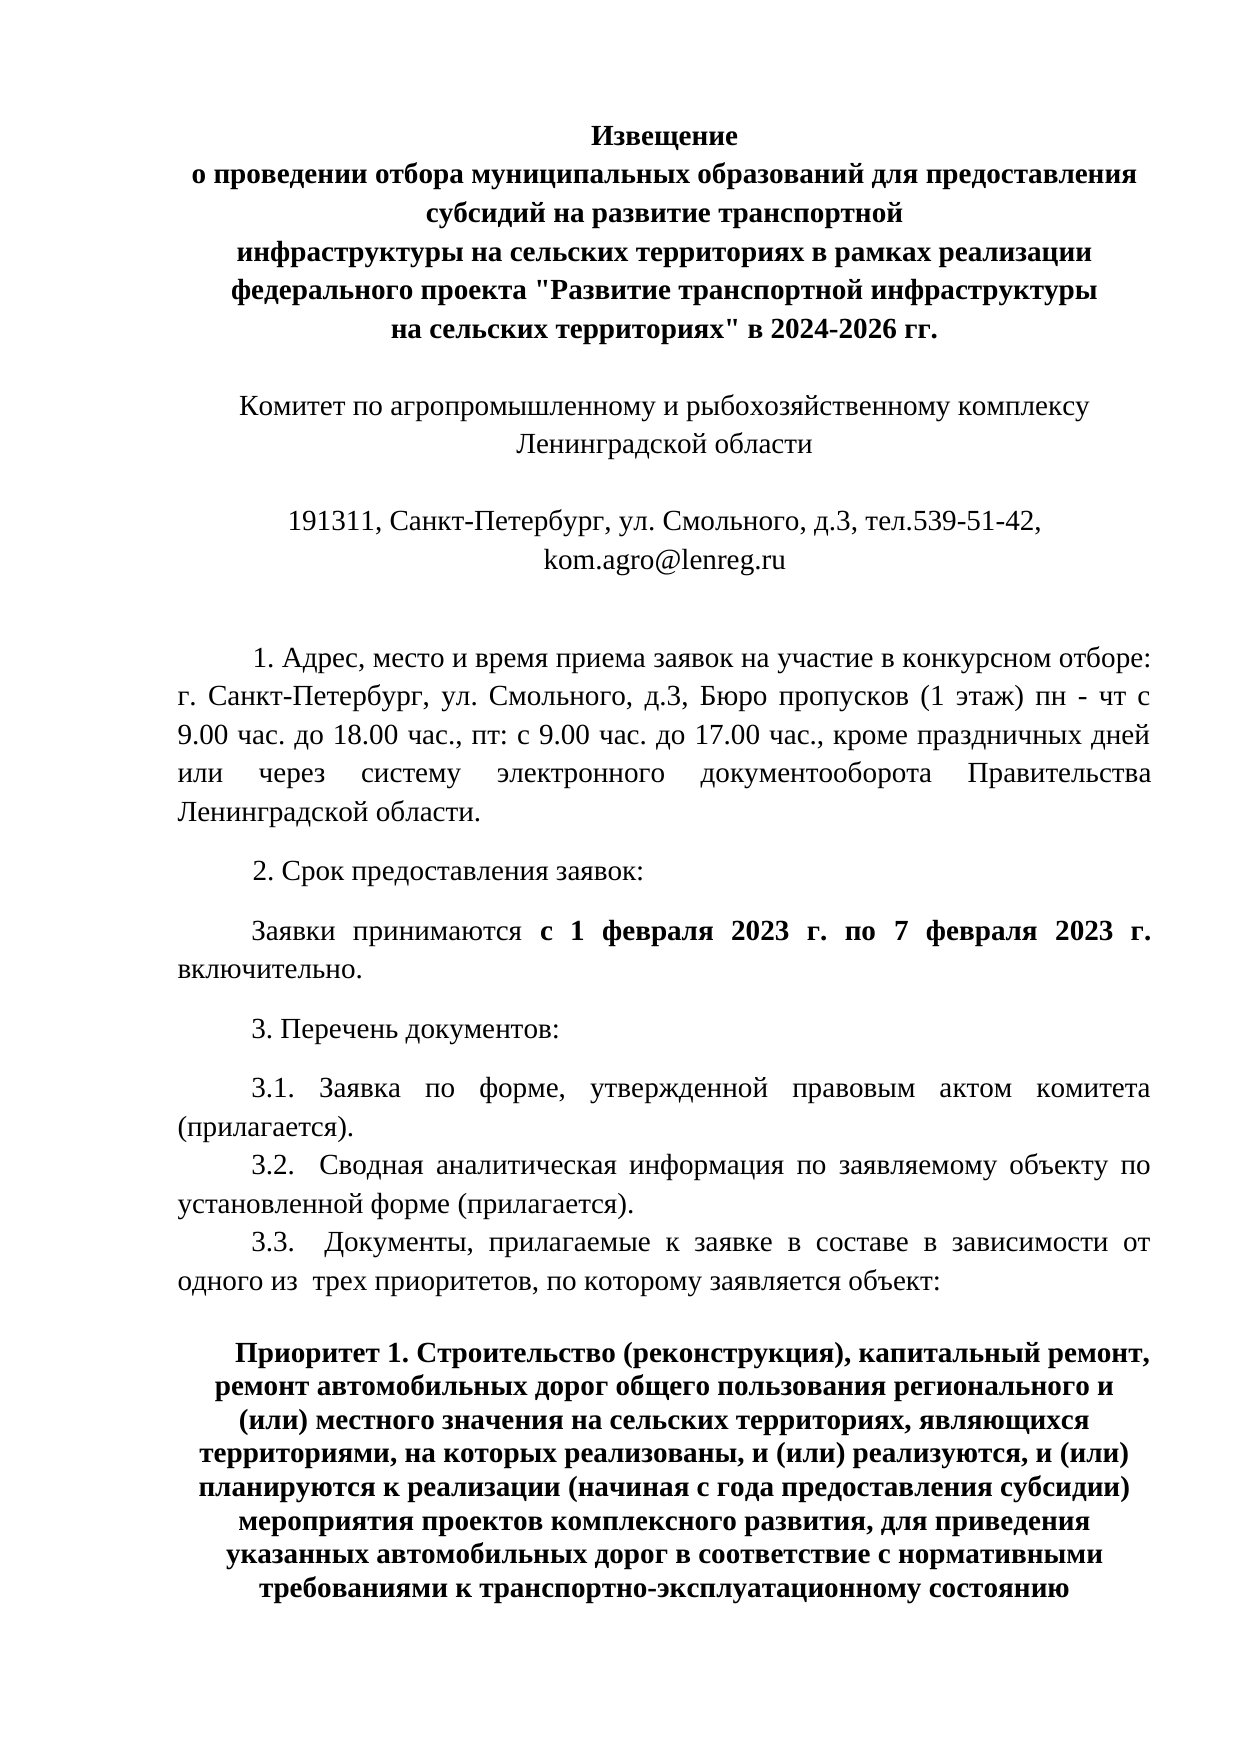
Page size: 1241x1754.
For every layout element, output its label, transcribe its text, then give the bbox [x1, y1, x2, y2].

text Ленинградской области [177, 426, 1152, 460]
text Приоритет 1. Строительство (реконструкция), капитальный ремонт, ремонт автомобильных дорог общего пользования регионального и (или) местного значения на сельских территориях, являющихся территориями, на которых реализованы, и (или) реализуются, и (или) планируются к реализации (начиная с года предоставления субсидии) мероприятия проектов комплексного развития, для приведения указанных автомобильных дорог в соответствие с нормативными требованиями к транспортно-эксплуатационному состоянию [177, 1335, 1152, 1603]
text на сельских территориях" в 2024-2026 гг. [177, 311, 1152, 344]
text о проведении отбора муниципальных образований для предоставления субсидий на развитие транспортной [177, 157, 1152, 229]
text 3.3. Документы, прилагаемые к заявке в составе в зависимости от одного из трех приоритетов, по которому заявляется объект: [177, 1224, 1152, 1296]
text федерального проекта "Развитие транспортной инфраструктуры [177, 272, 1152, 306]
text 3. Перечень документов: [177, 1011, 1152, 1044]
text Заявки принимаются с 1 февраля 2023 г. по 7 февраля 2023 г. включительно. [177, 913, 1152, 985]
text 3.1. Заявка по форме, утвержденной правовым актом комитета (прилагается). [177, 1070, 1152, 1142]
text 1. Адрес, место и время приема заявок на участие в конкурсном отборе: г. Санкт-Петербург, ул. Смольного, д.3, Бюро пропусков (1 этаж) пн - чт с 9.00 час. до 18.00 час., пт: с 9.00 час. до 17.00 час., кроме праздничных дней или через систему электронного документооборота Правительства Ленинградской области. [177, 640, 1152, 828]
text 3.2. Сводная аналитическая информация по заявляемому объекту по установленной форме (прилагается). [177, 1147, 1152, 1219]
text Комитет по агропромышленному и рыбохозяйственному комплексу [177, 388, 1152, 421]
text 2. Срок предоставления заявок: [177, 853, 1152, 887]
text Извещение [177, 118, 1152, 152]
text инфраструктуры на сельских территориях в рамках реализации [177, 234, 1152, 267]
text 191311, Санкт-Петербург, ул. Смольного, д.3, тел.539-51-42, kom.agro@lenreg.ru [177, 503, 1152, 576]
